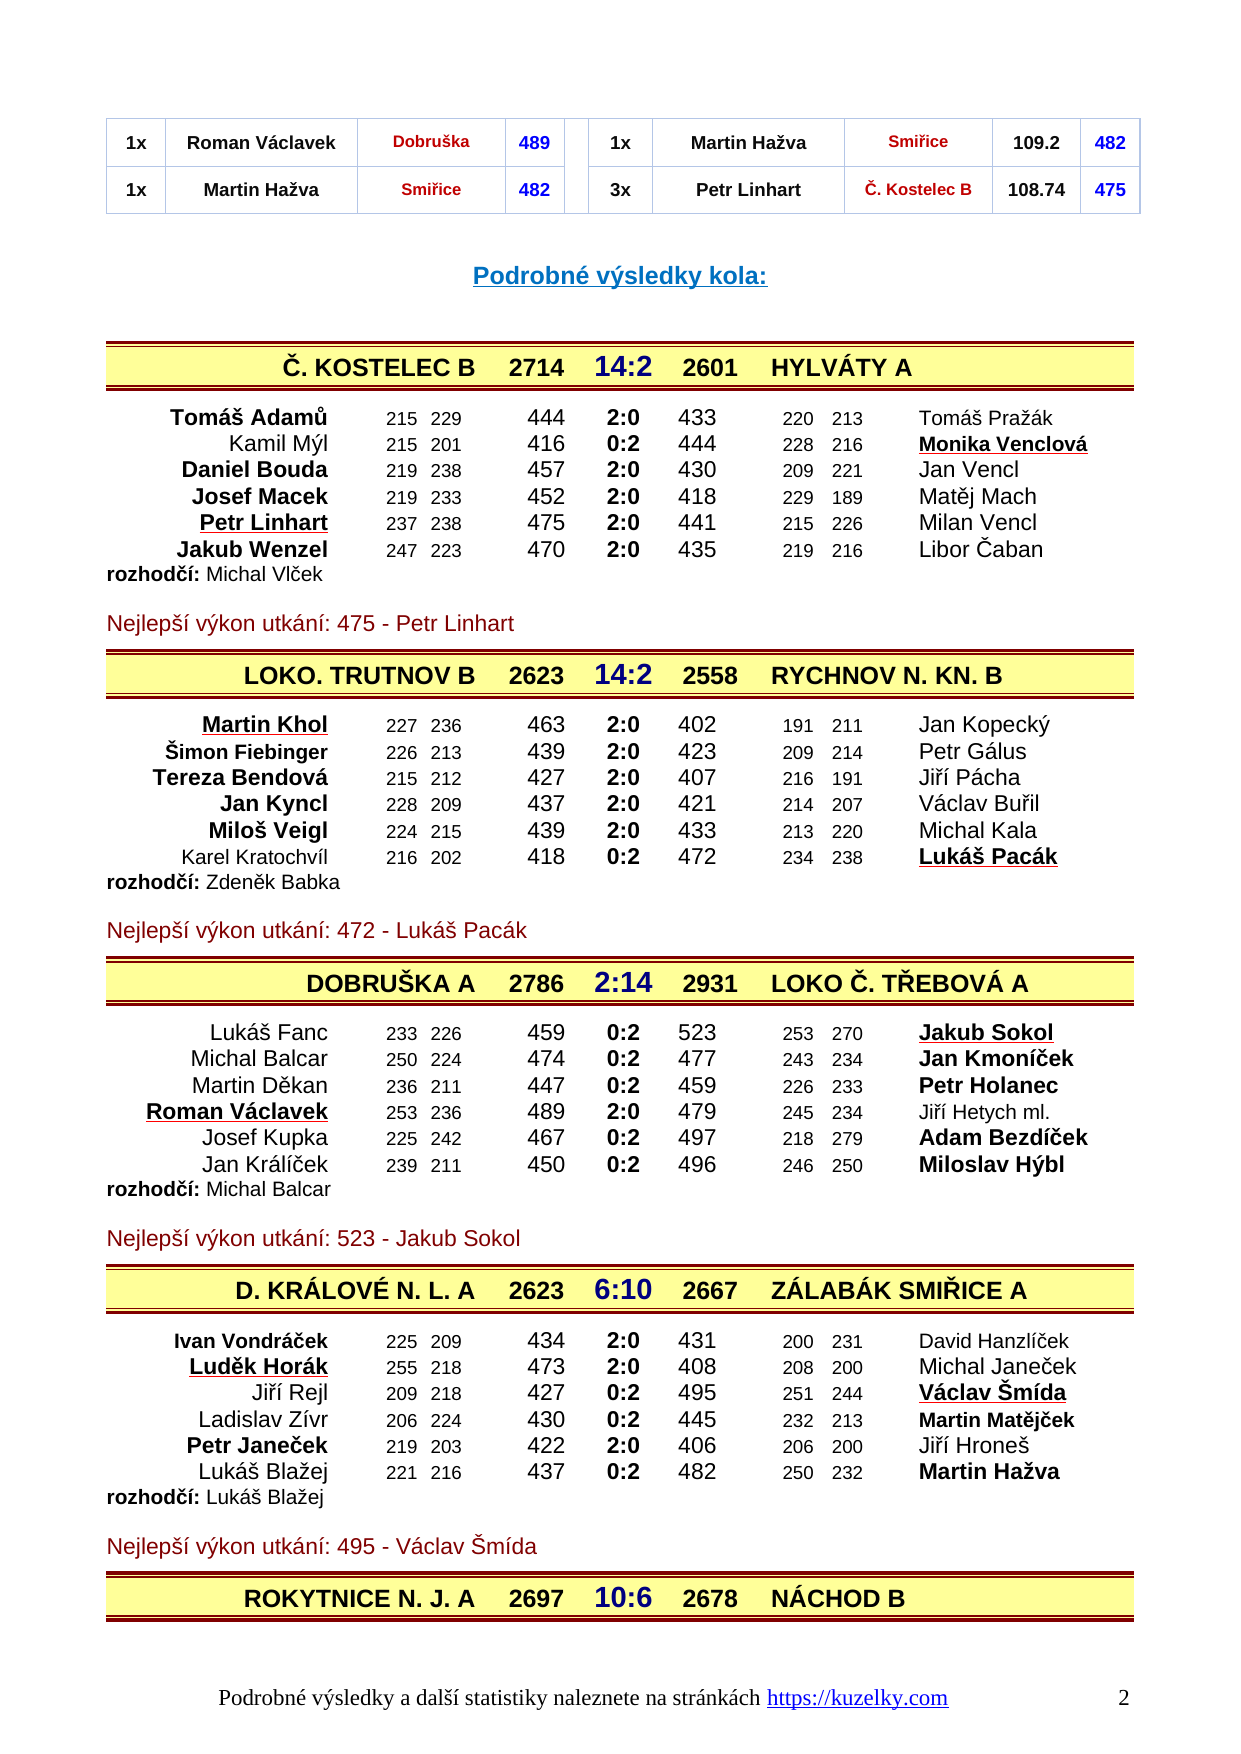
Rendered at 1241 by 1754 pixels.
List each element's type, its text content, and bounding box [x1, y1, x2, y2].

text Nejlepší výkon utkání: 472 - Lukáš Pacák [106, 917, 1134, 944]
text rozhodčí: Michal Vlček [106, 562, 1134, 586]
text Ladislav Zívr 206 224 430 0:2 445 232 213 Martin Matějček [106, 1406, 1134, 1432]
text Josef Macek 219 233 452 2:0 418 229 189 Matěj Mach [106, 483, 1134, 509]
text Karel Kratochvíl 216 202 418 0:2 472 234 238 Lukáš Pacák [106, 843, 1134, 869]
text Josef Kupka 225 242 467 0:2 497 218 279 Adam Bezdíček [106, 1124, 1134, 1151]
text Šimon Fiebinger 226 213 439 2:0 423 209 214 Petr Gálus [106, 738, 1134, 764]
text Petr Janeček 219 203 422 2:0 406 206 200 Jiří Hroneš [106, 1432, 1134, 1458]
table_cell Dobruška [358, 119, 505, 166]
table_cell 482 [1081, 119, 1139, 166]
text Martin Děkan 236 211 447 0:2 459 226 233 Petr Holanec [106, 1072, 1134, 1098]
text Daniel Bouda 219 238 457 2:0 430 209 221 Jan Vencl [106, 456, 1134, 483]
text Roman Václavek 253 236 489 2:0 479 245 234 Jiří Hetych ml. [106, 1098, 1134, 1124]
text Martin Khol 227 236 463 2:0 402 191 211 Jan Kopecký [106, 711, 1134, 738]
text Jan Kyncl 228 209 437 2:0 421 214 207 Václav Buřil [106, 790, 1134, 817]
text Tomáš Adamů 215 229 444 2:0 433 220 213 Tomáš Pražák [106, 404, 1134, 430]
text Luděk Horák 255 218 473 2:0 408 208 200 Michal Janeček [106, 1353, 1134, 1379]
text Petr Linhart 237 238 475 2:0 441 215 226 Milan Vencl [106, 509, 1134, 536]
table_cell 108.74 [993, 167, 1080, 213]
table_cell 482 [506, 167, 564, 213]
table_cell Martin Hažva [166, 167, 357, 213]
table_cell Petr Linhart [653, 167, 844, 213]
text Lukáš Fanc 233 226 459 0:2 523 253 270 Jakub Sokol [106, 1019, 1134, 1045]
text Dobruška A 2786 2:14 2931 Loko Č. Třebová A [106, 963, 1134, 1000]
text Loko. Trutnov B 2623 14:2 2558 Rychnov n. Kn. B [106, 655, 1134, 693]
text Michal Balcar 250 224 474 0:2 477 243 234 Jan Kmoníček [106, 1045, 1134, 1072]
table_cell 3x [589, 167, 652, 213]
text rozhodčí: Lukáš Blažej [106, 1485, 1134, 1509]
table_cell 109.2 [993, 119, 1080, 166]
text Ivan Vondráček 225 209 434 2:0 431 200 231 David Hanzlíček [106, 1327, 1134, 1353]
text Č. Kostelec B 2714 14:2 2601 Hylváty A [106, 347, 1134, 385]
table_cell 1x [589, 119, 652, 166]
text Podrobné výsledky kola: [94, 261, 1145, 290]
table_cell Č. Kostelec B [845, 167, 992, 213]
text Nejlepší výkon utkání: 475 - Petr Linhart [106, 610, 1134, 636]
text Nejlepší výkon utkání: 495 - Václav Šmída [106, 1533, 1134, 1559]
text Rokytnice n. J. A 2697 10:6 2678 Náchod B [106, 1578, 1134, 1615]
table_cell Roman Václavek [166, 119, 357, 166]
text Tereza Bendová 215 212 427 2:0 407 216 191 Jiří Pácha [106, 764, 1134, 790]
text D. Králové n. L. A 2623 6:10 2667 Zálabák Smiřice A [106, 1270, 1134, 1308]
table_cell 1x [107, 119, 165, 166]
text Kamil Mýl 215 201 416 0:2 444 228 216 Monika Venclová [106, 430, 1134, 456]
text rozhodčí: Michal Balcar [106, 1177, 1134, 1201]
table_cell 489 [506, 119, 564, 166]
text Miloš Veigl 224 215 439 2:0 433 213 220 Michal Kala [106, 817, 1134, 843]
table_cell Martin Hažva [653, 119, 844, 166]
table_cell 1x [107, 167, 165, 213]
text Lukáš Blažej 221 216 437 0:2 482 250 232 Martin Hažva [106, 1458, 1134, 1485]
text Nejlepší výkon utkání: 523 - Jakub Sokol [106, 1225, 1134, 1251]
text Jakub Wenzel 247 223 470 2:0 435 219 216 Libor Čaban [106, 536, 1134, 562]
text rozhodčí: Zdeněk Babka [106, 869, 1134, 893]
text Jiří Rejl 209 218 427 0:2 495 251 244 Václav Šmída [106, 1379, 1134, 1406]
table_cell Smiřice [845, 119, 992, 166]
text Jan Králíček 239 211 450 0:2 496 246 250 Miloslav Hýbl [106, 1151, 1134, 1177]
table_cell 475 [1081, 167, 1139, 213]
table_cell Smiřice [358, 167, 505, 213]
